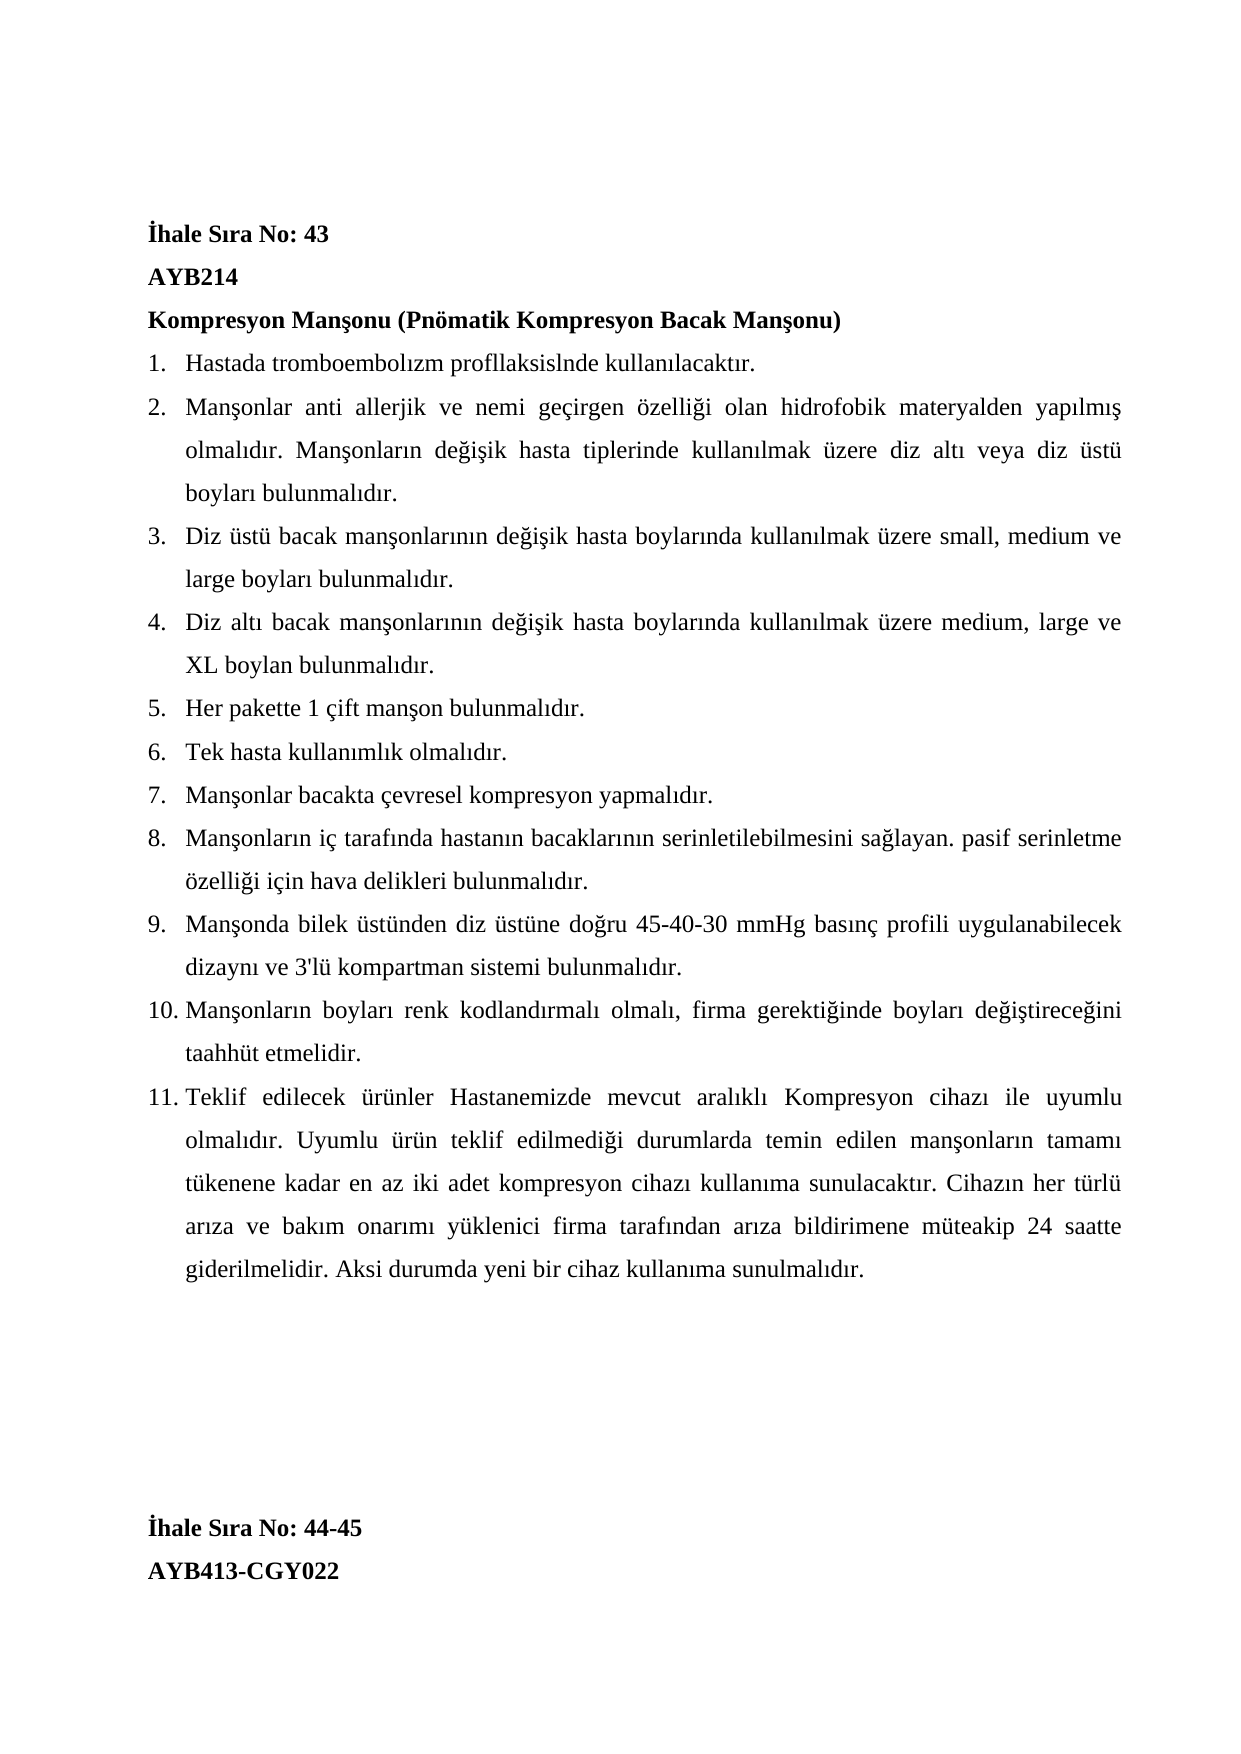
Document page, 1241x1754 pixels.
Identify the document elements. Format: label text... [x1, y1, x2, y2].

list Hastada tromboembolızm profllaksislnde kullanılacaktır. [148, 348, 1123, 377]
text AYB214 [148, 262, 1093, 291]
text AYB413-CGY022 [148, 1556, 1093, 1585]
list Diz altı bacak manşonlarının değişik hasta boylarında kullanılmak üzere medium, large ve XL boylan bulunmalıdır. [148, 607, 1123, 679]
list Manşonda bilek üstünden diz üstüne doğru 45-40-30 mmHg basınç profili uygulanabilecek dizaynı ve 3'lü kompartman sistemi bulunmalıdır. [148, 909, 1123, 981]
list Manşonların boyları renk kodlandırmalı olmalı, firma gerektiğinde boyları değiştireceğini taahhüt etmelidir. [148, 995, 1123, 1067]
list Diz üstü bacak manşonlarının değişik hasta boylarında kullanılmak üzere small, medium ve large boyları bulunmalıdır. [148, 521, 1123, 593]
list Teklif edilecek ürünler Hastanemizde mevcut aralıklı Kompresyon cihazı ile uyumlu olmalıdır. Uyumlu ürün teklif edilmediği durumlarda temin edilen manşonların tamamı tükenene kadar en az iki adet kompresyon cihazı kullanıma sunulacaktır. Cihazın her türlü arıza ve bakım onarımı yüklenici firma tarafından arıza bildirimene müteakip 24 saatte giderilmelidir. Aksi durumda yeni bir cihaz kullanıma sunulmalıdır. [148, 1082, 1123, 1283]
text İhale Sıra No: 43 [148, 219, 1093, 248]
text İhale Sıra No: 44-45 [148, 1513, 1093, 1542]
list Her pakette 1 çift manşon bulunmalıdır. [148, 693, 1123, 722]
list Manşonlar anti allerjik ve nemi geçirgen özelliği olan hidrofobik materyalden yapılmış olmalıdır. Manşonların değişik hasta tiplerinde kullanılmak üzere diz altı veya diz üstü boyları bulunmalıdır. [148, 392, 1123, 507]
text Kompresyon Manşonu (Pnömatik Kompresyon Bacak Manşonu) [148, 305, 1093, 334]
list Manşonların iç tarafında hastanın bacaklarının serinletilebilmesini sağlayan. pasif serinletme özelliği için hava delikleri bulunmalıdır. [148, 823, 1123, 895]
list Tek hasta kullanımlık olmalıdır. [148, 737, 1123, 765]
list Manşonlar bacakta çevresel kompresyon yapmalıdır. [148, 780, 1123, 808]
